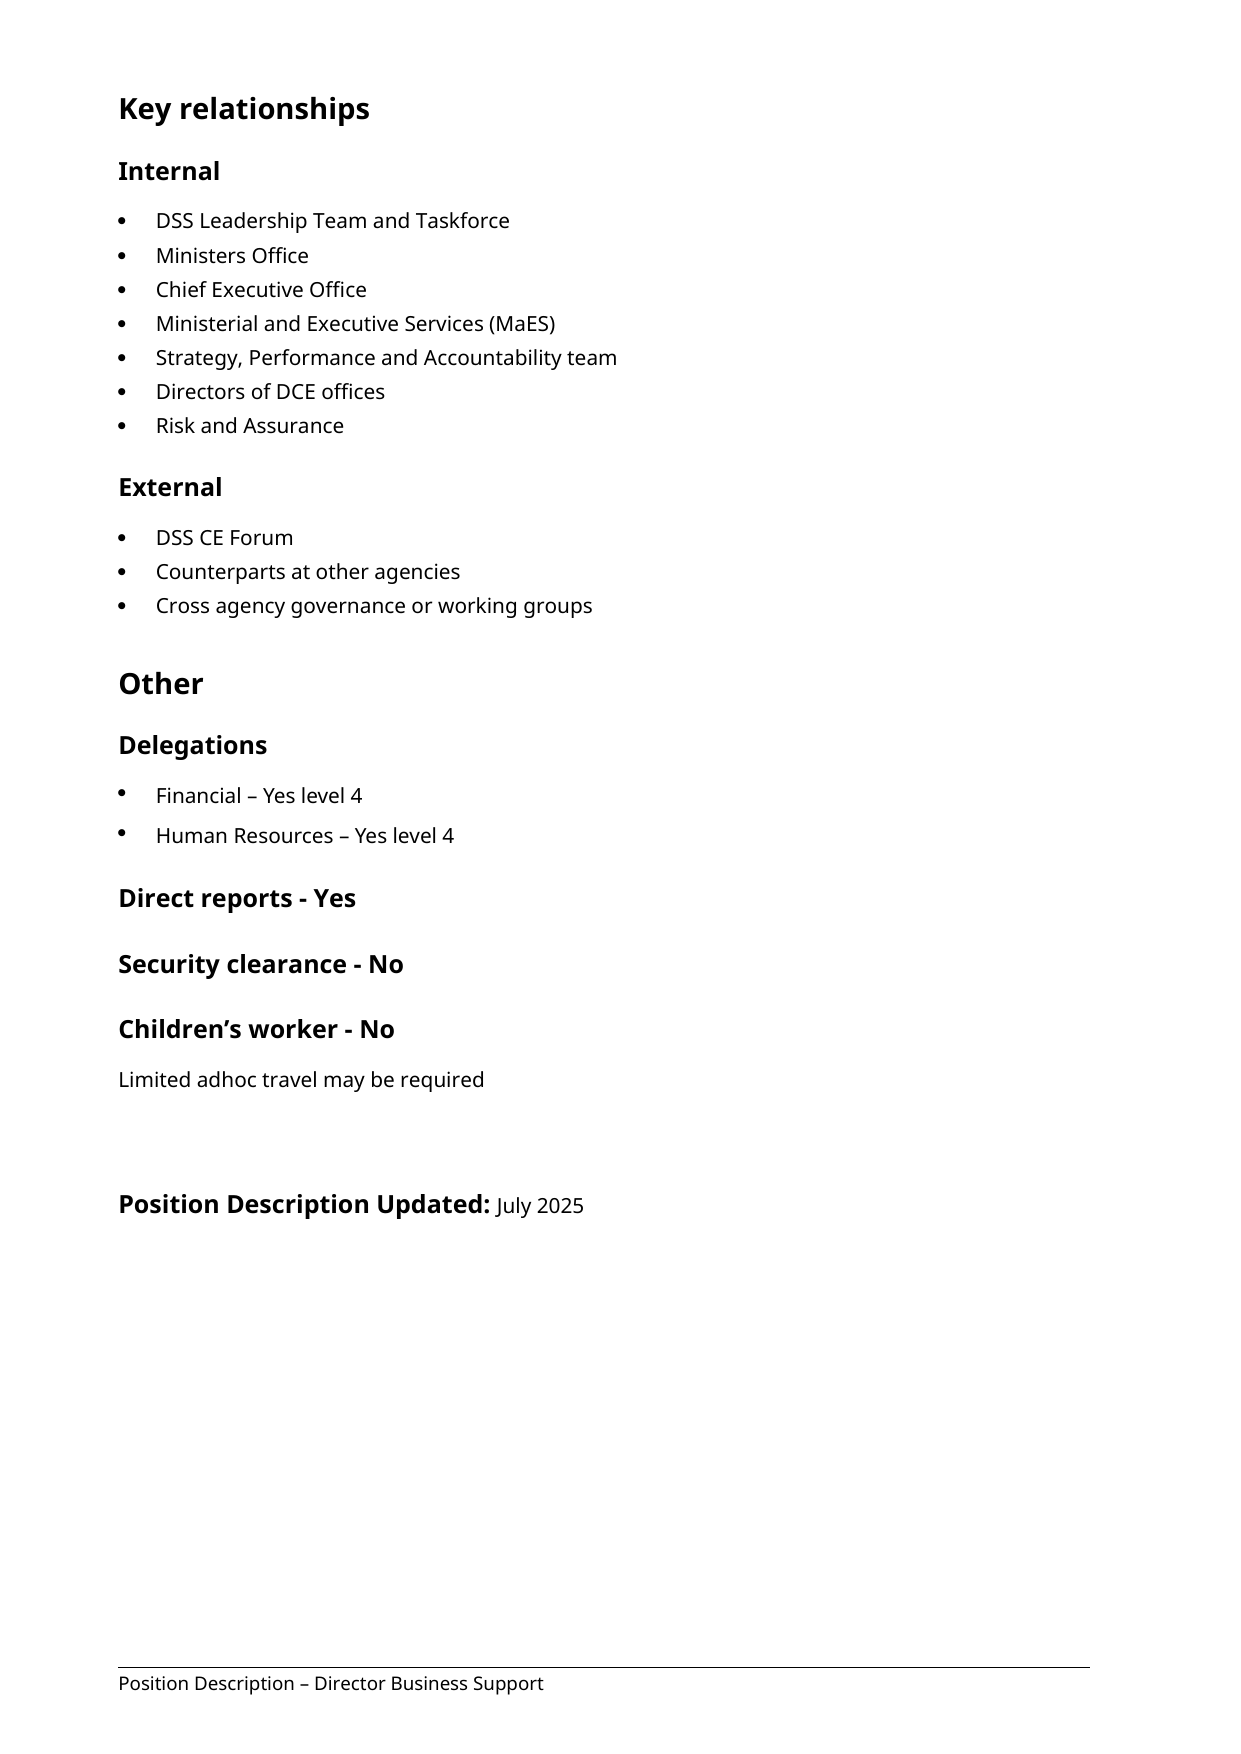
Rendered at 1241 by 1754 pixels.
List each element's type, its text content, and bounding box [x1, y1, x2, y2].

subtitle External [118, 470, 1090, 504]
list Human Resources – Yes level 4 [118, 821, 1090, 850]
list Cross agency governance or working groups [118, 592, 1090, 620]
list Directors of DCE offices [118, 377, 1090, 405]
subtitle Other [118, 663, 1090, 703]
list DSS Leadership Team and Taskforce [118, 207, 1090, 235]
subtitle Children’s worker - No [118, 1012, 1090, 1046]
list Risk and Assurance [118, 411, 1090, 439]
list Financial – Yes level 4 [118, 781, 1090, 809]
subtitle Internal [118, 153, 1090, 187]
list Strategy, Performance and Accountability team [118, 343, 1090, 371]
list DSS CE Forum [118, 523, 1090, 552]
subtitle Key relationships [118, 89, 1090, 128]
subtitle Direct reports - Yes [118, 881, 1090, 914]
list Counterparts at other agencies [118, 557, 1090, 586]
text Position Description Updated: July 2025 [118, 1187, 1090, 1221]
text Limited adhoc travel may be required [118, 1066, 1090, 1094]
subtitle Security clearance - No [118, 946, 1090, 980]
subtitle Delegations [118, 728, 1090, 762]
list Ministers Office [118, 241, 1090, 269]
list Ministerial and Executive Services (MaES) [118, 309, 1090, 337]
list Chief Executive Office [118, 275, 1090, 303]
